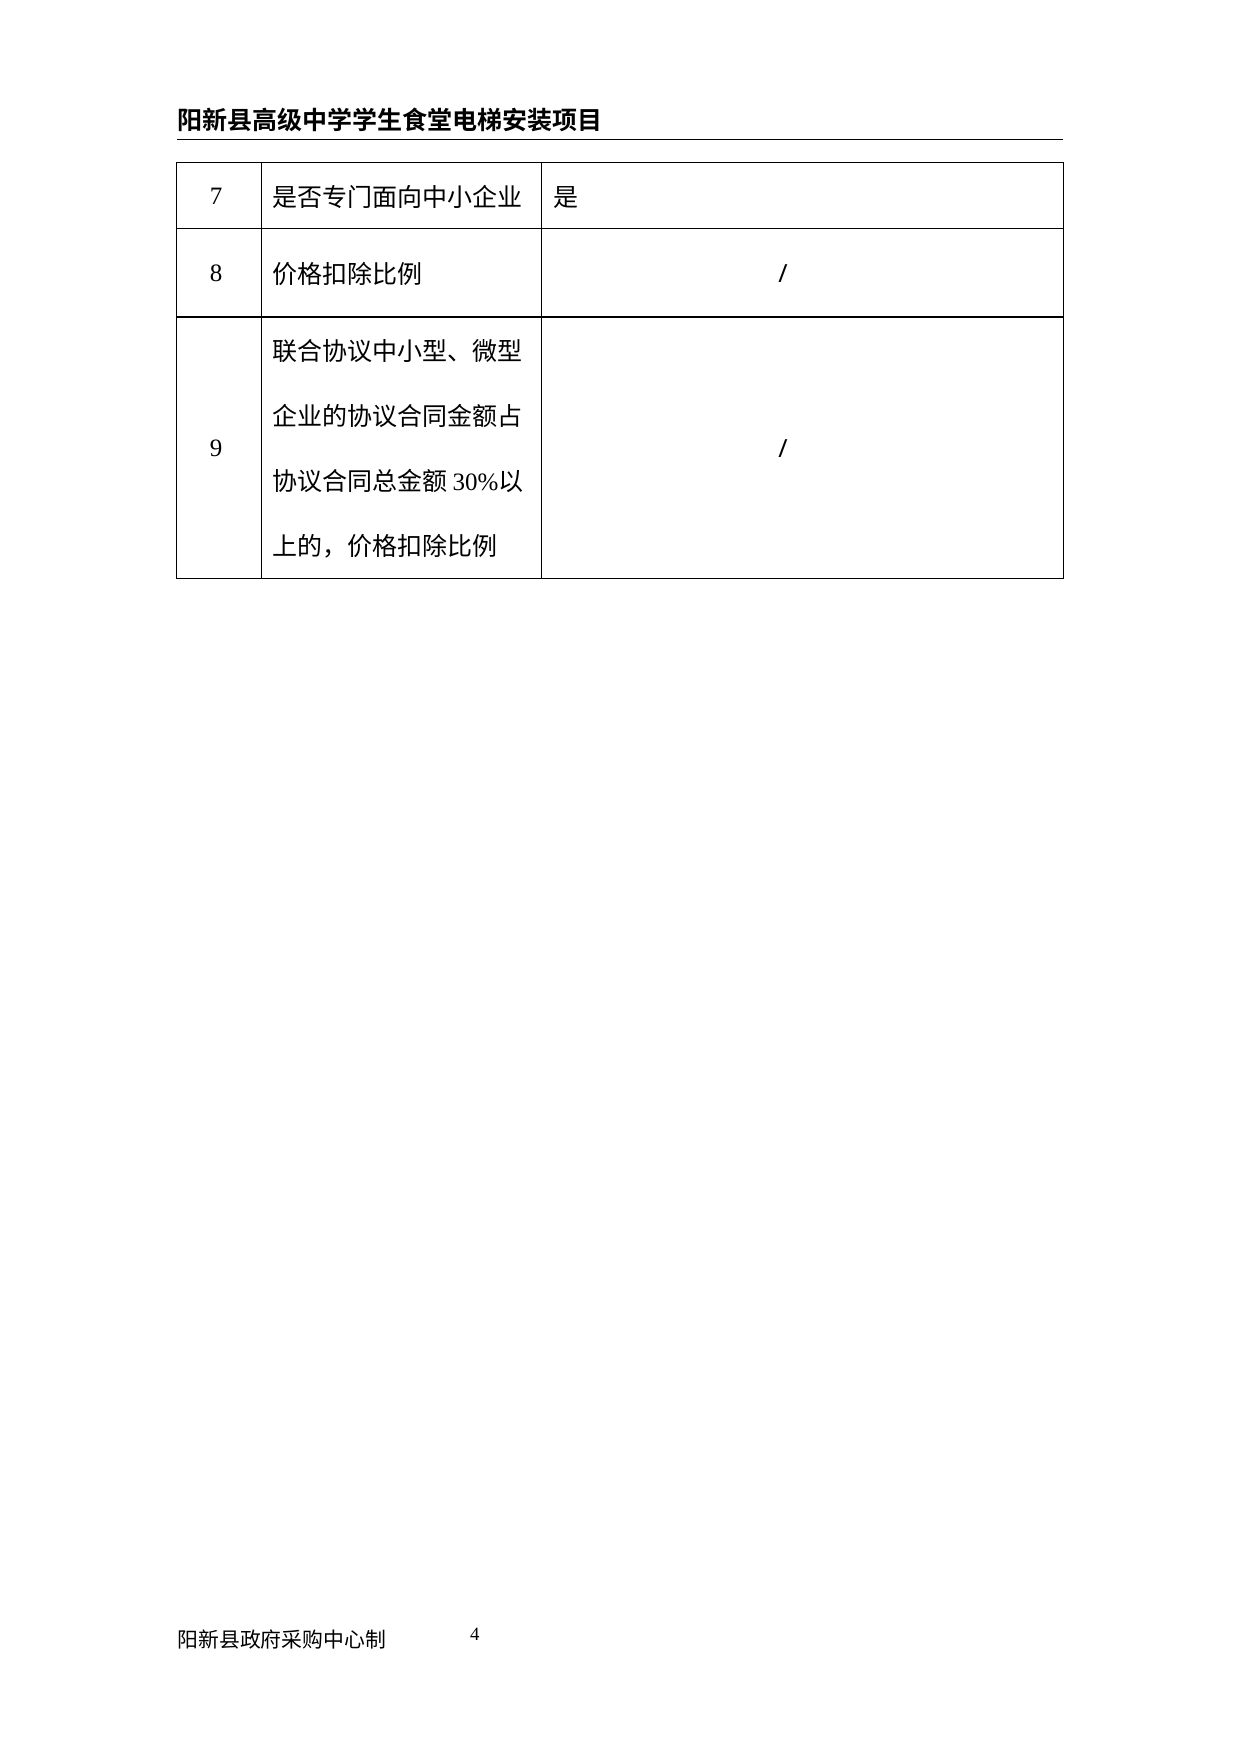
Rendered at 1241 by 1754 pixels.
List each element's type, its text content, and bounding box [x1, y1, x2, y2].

table_cell 9 [177, 318, 261, 577]
table_cell / [542, 318, 1063, 577]
table_cell 联合协议中小型、微型企业的协议合同金额占协议合同总金额30%以上的，价格扣除比例 [262, 318, 541, 577]
table_cell 是 [542, 163, 1063, 228]
table_cell / [542, 229, 1063, 316]
table_cell 7 [177, 163, 261, 228]
table_cell 是否专门面向中小企业 [262, 163, 541, 228]
table_cell 价格扣除比例 [262, 229, 541, 316]
table_cell 8 [177, 229, 261, 316]
